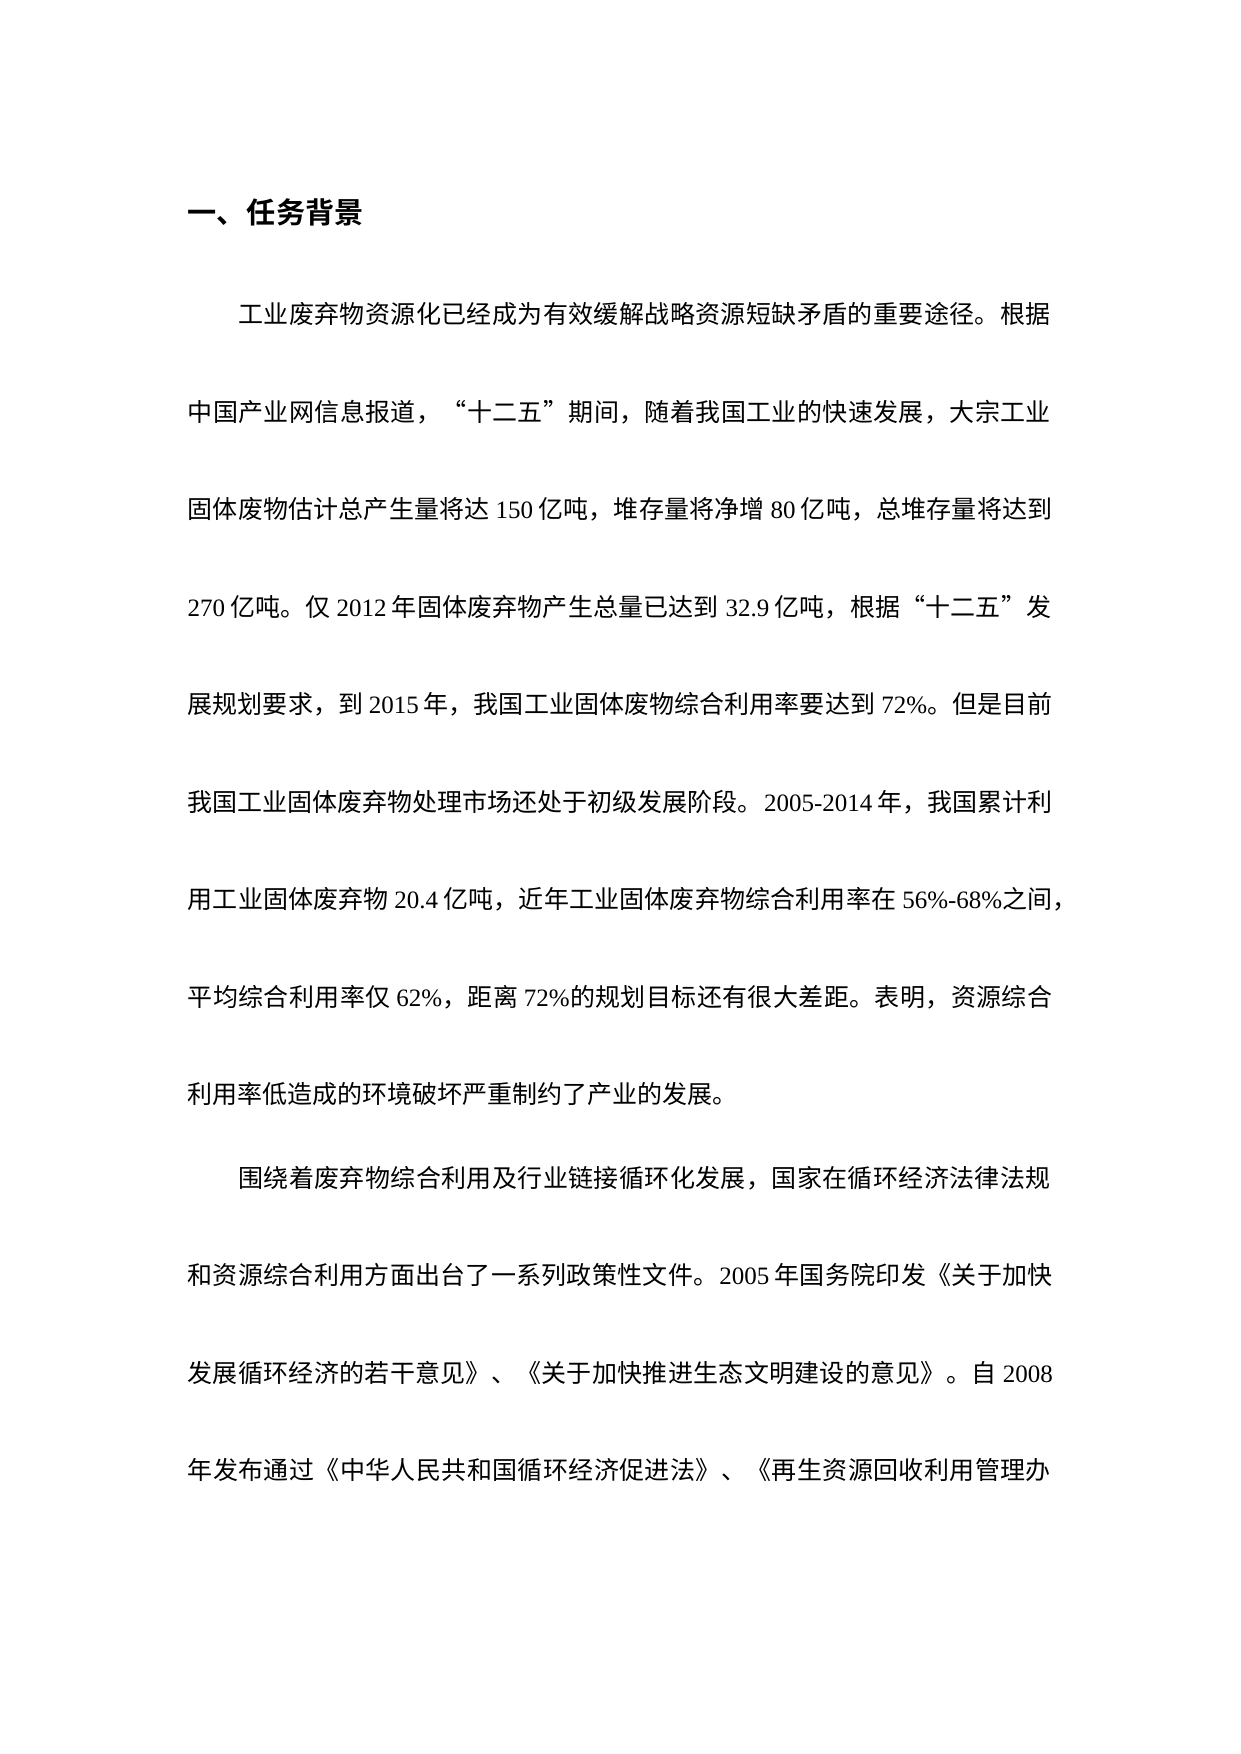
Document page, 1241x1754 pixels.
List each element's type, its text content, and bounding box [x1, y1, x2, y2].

list 任务背景 [187, 178, 1053, 243]
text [187, 1144, 1053, 1501]
text 工业废弃物资源化已经成为有效缓解战略资源短缺矛盾的重要途径。根据中国产业网信息报道，“十二五”期间，随着我国工业的快速发展，大宗工业固体废物估计总产生量将达150亿吨，堆存量将净增80亿吨，总堆存量将达到270亿吨。仅2012年固体废弃物产生总量已达到32.9亿吨，根据“十二五”发展规划要求，到2015年，我国工业固体废物综合利用率要达到72%。但是目前我国工业固体废弃物处理市场还处于初级发展阶段。2005-2014年，我国累计利用工业固体废弃物20.4亿吨，近年工业固体废弃物综合利用率在56%-68%之间，平均综合利用率仅62%，距离72%的规划目标还有很大差距。表明，资源综合利用率低造成的环境破坏严重制约了产业的发展。 [187, 281, 1053, 1126]
